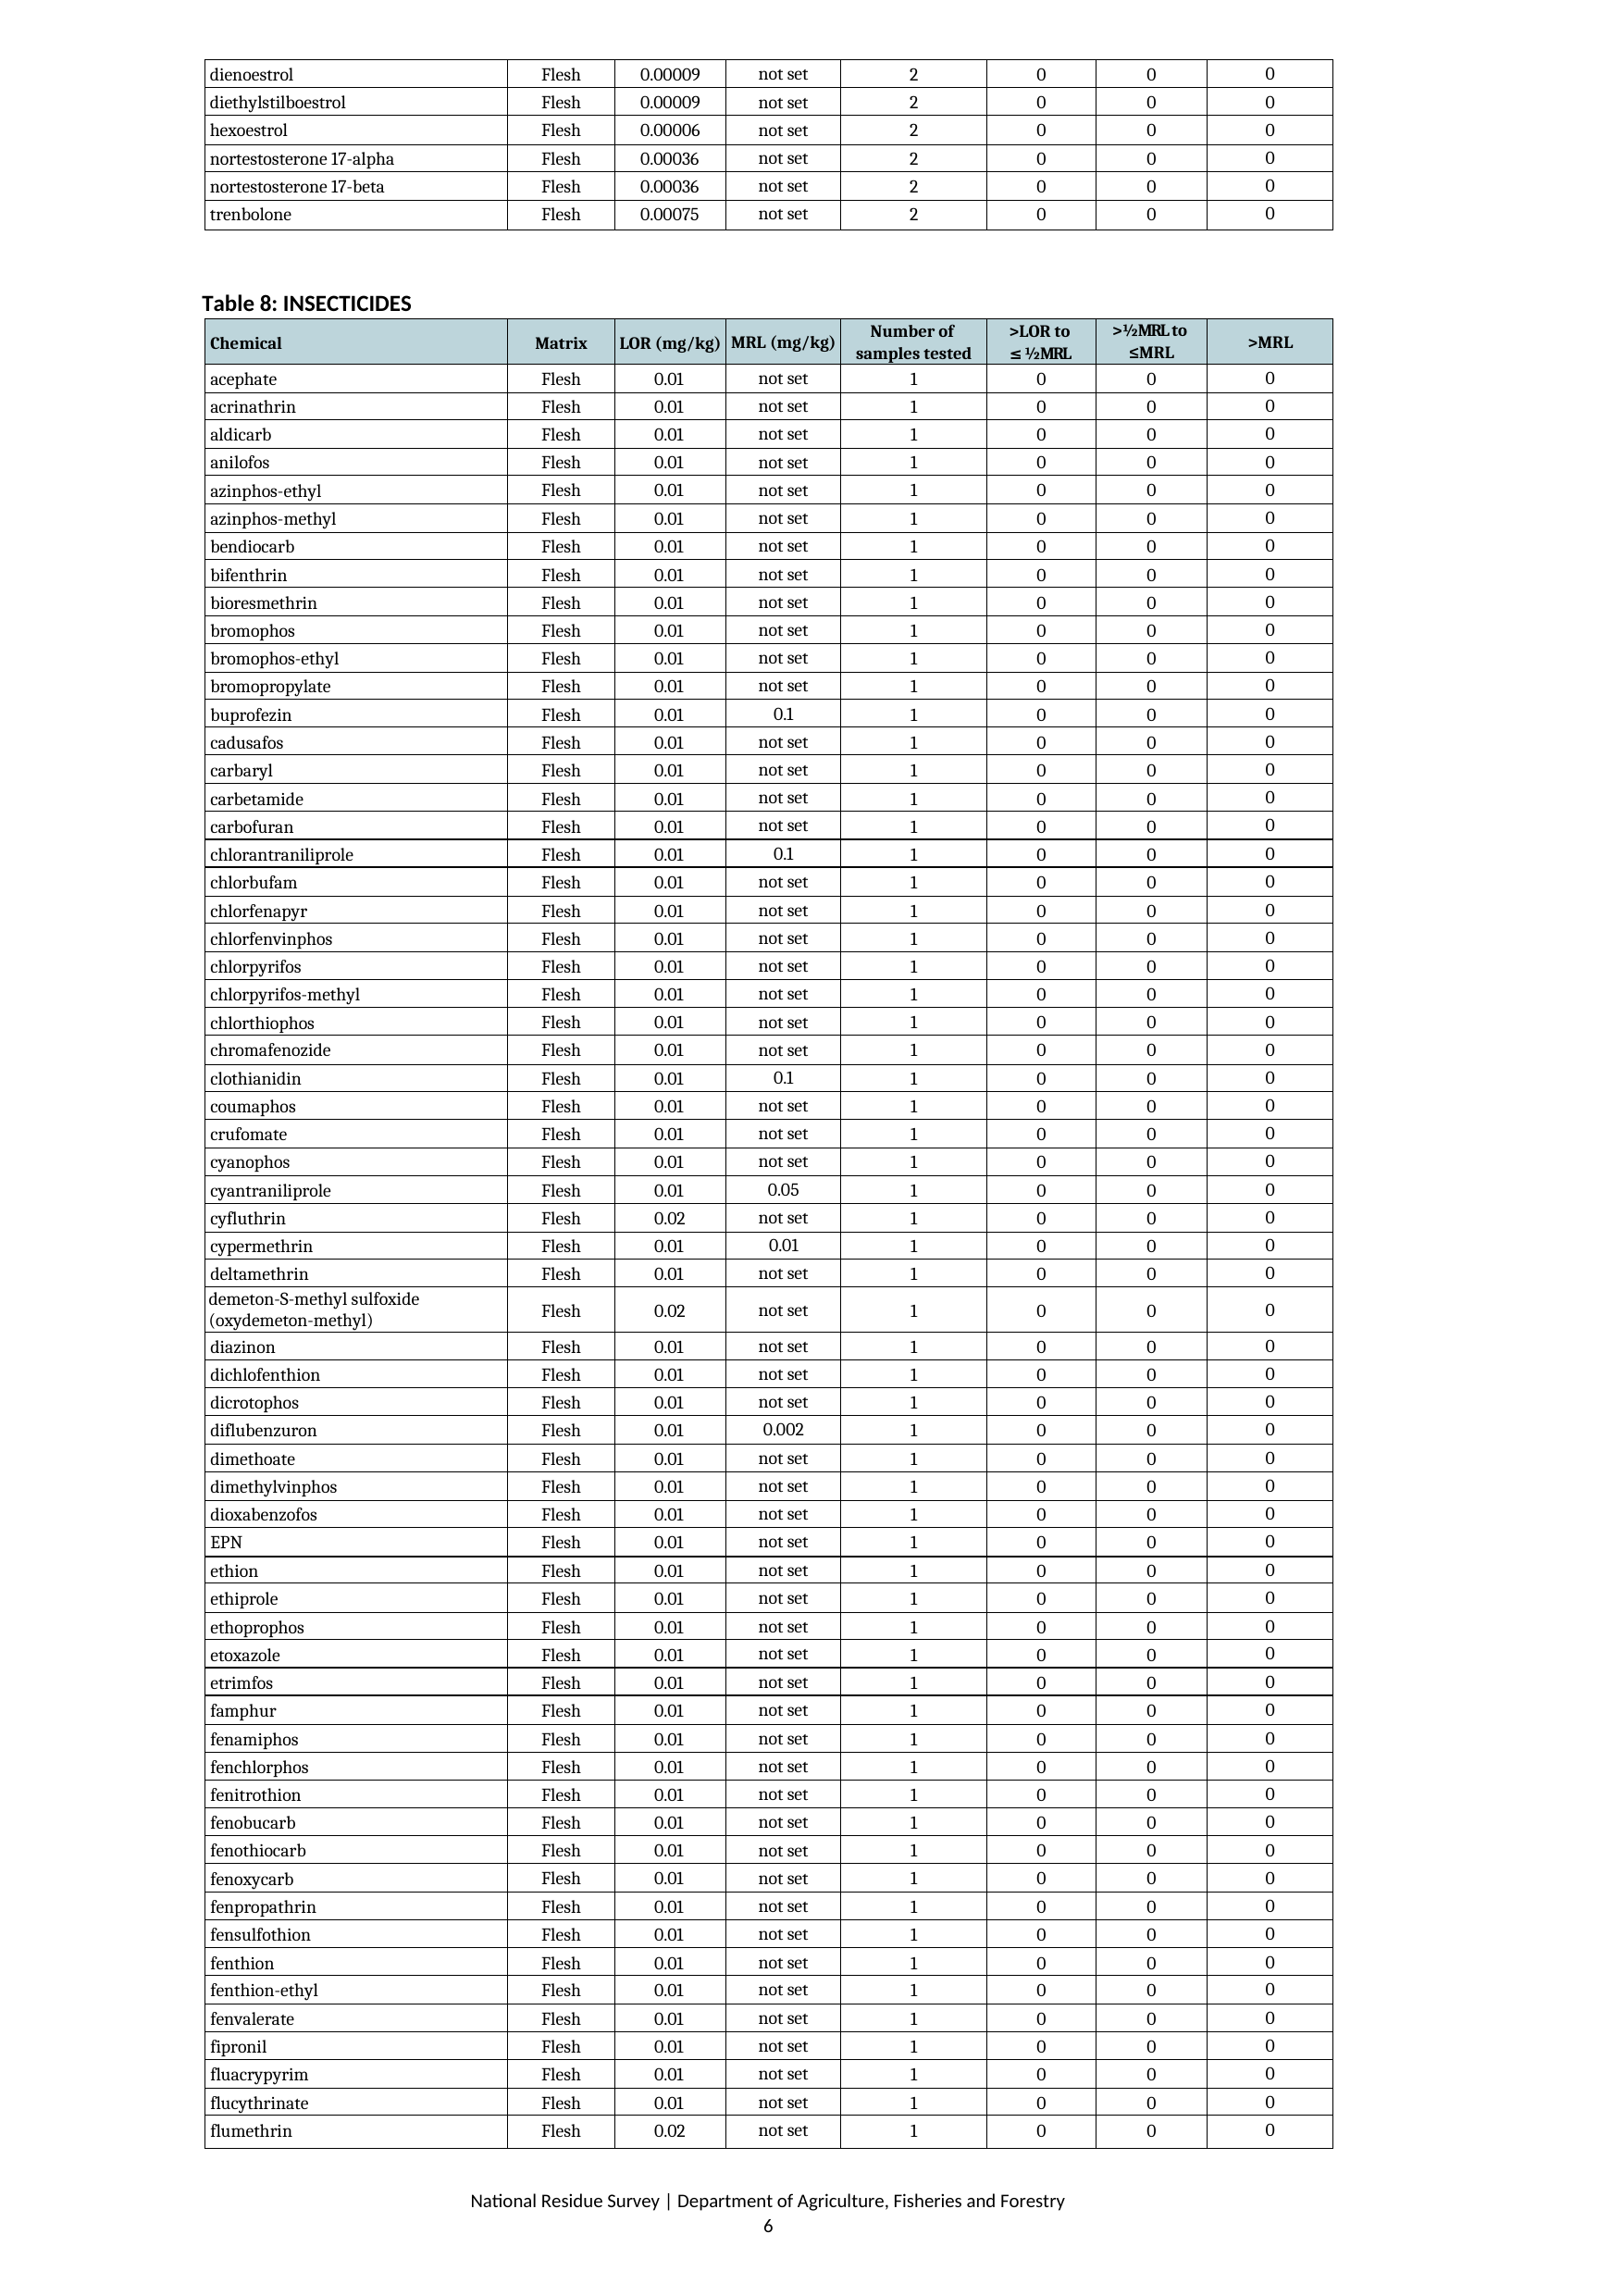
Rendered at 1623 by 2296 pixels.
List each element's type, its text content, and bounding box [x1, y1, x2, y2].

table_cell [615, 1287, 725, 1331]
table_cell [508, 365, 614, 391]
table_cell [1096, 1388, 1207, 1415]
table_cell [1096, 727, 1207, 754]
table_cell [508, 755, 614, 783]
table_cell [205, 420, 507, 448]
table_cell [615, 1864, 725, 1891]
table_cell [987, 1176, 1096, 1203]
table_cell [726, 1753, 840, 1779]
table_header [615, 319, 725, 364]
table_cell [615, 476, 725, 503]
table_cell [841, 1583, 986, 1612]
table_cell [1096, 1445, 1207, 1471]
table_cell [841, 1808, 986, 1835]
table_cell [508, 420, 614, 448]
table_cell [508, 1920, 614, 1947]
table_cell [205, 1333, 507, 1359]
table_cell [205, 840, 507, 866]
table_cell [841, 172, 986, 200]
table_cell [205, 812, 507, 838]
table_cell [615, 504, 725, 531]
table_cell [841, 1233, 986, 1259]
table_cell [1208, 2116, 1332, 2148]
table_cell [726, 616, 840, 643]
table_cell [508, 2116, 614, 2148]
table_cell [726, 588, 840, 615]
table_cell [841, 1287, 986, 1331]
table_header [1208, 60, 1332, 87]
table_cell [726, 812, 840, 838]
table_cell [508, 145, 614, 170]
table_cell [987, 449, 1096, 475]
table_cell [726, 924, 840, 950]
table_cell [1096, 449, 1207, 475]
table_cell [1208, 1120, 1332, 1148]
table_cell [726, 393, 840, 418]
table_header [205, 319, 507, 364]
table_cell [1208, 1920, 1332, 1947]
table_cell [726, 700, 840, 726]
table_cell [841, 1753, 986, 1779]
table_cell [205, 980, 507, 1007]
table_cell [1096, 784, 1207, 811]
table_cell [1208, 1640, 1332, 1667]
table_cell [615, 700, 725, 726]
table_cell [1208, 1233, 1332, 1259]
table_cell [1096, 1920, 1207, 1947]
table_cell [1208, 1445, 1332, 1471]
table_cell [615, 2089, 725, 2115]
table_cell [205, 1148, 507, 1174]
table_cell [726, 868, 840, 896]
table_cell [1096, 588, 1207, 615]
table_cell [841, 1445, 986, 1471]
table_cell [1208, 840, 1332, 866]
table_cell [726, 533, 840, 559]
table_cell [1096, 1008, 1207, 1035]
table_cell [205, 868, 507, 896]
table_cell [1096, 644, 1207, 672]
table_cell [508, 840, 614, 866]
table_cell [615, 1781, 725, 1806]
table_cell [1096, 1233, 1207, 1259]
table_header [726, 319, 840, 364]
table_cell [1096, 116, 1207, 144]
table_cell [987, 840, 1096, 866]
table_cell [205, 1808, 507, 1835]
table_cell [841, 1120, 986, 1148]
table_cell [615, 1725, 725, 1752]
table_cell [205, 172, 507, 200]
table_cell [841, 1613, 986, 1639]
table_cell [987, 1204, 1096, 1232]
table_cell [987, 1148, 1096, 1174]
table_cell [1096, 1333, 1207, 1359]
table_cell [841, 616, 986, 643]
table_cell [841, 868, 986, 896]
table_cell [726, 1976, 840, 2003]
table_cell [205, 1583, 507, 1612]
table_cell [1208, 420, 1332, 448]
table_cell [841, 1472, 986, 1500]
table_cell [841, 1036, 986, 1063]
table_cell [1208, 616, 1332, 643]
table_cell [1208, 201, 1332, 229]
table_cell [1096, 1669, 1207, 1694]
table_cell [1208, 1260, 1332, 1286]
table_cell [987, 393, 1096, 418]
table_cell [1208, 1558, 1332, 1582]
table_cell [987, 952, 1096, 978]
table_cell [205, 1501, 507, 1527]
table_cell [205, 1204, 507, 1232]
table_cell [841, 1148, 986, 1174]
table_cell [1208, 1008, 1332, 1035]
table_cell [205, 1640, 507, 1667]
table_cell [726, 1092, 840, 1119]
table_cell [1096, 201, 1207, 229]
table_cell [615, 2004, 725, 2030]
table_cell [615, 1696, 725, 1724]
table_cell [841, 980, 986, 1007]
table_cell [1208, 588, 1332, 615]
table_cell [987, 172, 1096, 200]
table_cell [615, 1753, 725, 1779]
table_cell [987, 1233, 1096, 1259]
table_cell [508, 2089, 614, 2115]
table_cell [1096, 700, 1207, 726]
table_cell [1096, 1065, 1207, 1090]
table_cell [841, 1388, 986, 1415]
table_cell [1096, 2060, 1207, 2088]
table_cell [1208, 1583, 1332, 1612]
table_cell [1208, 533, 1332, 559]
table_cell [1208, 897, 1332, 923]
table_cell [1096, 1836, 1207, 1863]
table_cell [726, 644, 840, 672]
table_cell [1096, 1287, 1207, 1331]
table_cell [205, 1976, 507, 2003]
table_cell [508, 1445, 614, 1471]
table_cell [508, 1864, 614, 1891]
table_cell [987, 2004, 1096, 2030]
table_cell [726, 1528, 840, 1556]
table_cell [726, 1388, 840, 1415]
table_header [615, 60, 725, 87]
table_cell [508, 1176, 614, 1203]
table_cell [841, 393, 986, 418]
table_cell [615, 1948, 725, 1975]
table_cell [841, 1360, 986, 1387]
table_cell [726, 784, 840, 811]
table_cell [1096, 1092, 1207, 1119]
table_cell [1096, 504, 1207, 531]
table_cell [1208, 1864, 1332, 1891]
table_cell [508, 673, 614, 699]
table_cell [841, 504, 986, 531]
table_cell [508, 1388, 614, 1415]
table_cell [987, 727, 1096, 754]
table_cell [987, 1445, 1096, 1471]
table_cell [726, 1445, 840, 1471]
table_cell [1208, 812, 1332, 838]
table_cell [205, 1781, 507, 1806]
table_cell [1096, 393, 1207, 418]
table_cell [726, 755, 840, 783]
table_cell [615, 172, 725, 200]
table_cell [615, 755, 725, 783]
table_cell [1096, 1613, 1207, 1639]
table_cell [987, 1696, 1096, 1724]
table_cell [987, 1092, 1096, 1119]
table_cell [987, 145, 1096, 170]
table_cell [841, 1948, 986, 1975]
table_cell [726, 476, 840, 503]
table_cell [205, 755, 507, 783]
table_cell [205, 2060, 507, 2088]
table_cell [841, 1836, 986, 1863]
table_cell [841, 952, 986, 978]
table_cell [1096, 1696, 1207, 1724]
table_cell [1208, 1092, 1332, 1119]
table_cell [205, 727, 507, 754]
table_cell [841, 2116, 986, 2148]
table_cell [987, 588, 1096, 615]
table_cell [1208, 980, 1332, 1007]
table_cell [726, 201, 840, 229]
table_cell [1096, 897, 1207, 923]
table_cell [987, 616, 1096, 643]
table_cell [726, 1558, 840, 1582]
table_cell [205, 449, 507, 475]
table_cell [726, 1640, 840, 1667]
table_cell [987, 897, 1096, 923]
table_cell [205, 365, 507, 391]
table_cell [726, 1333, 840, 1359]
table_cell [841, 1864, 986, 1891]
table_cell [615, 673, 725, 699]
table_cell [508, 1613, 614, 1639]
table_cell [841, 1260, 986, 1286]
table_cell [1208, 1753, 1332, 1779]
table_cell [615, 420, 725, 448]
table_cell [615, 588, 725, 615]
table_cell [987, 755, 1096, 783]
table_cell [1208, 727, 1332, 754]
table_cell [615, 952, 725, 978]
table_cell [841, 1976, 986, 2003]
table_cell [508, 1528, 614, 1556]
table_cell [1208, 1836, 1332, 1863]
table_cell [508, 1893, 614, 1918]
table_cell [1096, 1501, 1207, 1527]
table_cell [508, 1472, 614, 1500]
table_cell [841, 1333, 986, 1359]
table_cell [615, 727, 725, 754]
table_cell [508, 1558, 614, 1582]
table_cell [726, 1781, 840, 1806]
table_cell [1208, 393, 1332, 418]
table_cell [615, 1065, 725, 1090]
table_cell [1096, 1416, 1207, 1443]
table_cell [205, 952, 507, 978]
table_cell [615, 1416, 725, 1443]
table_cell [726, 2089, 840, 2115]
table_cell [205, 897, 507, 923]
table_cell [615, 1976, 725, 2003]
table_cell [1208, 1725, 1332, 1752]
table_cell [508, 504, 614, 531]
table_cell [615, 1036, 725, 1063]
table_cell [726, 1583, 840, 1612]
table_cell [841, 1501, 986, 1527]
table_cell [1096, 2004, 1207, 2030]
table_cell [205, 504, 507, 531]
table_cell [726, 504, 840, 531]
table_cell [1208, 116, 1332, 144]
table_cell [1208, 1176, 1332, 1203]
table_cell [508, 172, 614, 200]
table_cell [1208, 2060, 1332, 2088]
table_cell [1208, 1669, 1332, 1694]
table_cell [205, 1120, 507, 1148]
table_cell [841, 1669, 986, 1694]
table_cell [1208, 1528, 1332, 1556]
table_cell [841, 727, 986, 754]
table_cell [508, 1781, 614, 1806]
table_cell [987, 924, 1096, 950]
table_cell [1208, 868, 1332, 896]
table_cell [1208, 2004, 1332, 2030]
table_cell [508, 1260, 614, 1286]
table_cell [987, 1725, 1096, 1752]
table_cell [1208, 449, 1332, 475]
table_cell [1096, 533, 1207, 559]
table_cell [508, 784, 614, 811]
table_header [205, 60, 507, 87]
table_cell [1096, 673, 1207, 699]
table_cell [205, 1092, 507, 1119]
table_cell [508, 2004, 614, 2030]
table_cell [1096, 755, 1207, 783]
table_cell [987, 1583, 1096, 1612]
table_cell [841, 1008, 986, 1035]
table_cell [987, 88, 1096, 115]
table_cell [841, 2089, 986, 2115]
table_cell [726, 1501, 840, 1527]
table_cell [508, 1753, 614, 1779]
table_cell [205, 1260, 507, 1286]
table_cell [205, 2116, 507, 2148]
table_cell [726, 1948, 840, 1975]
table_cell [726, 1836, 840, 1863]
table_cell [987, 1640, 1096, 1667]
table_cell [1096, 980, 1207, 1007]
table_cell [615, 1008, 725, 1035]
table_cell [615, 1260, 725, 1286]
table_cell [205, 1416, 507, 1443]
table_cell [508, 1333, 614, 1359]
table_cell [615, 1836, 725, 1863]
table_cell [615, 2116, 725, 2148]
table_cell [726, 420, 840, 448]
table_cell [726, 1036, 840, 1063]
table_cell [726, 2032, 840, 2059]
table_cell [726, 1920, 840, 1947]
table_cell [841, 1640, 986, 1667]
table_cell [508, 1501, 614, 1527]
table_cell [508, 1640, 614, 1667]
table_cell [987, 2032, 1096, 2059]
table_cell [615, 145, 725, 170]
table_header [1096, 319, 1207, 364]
text National Residue Survey | Department of Agriculture, Fisheries and Forestry [202, 2192, 1334, 2212]
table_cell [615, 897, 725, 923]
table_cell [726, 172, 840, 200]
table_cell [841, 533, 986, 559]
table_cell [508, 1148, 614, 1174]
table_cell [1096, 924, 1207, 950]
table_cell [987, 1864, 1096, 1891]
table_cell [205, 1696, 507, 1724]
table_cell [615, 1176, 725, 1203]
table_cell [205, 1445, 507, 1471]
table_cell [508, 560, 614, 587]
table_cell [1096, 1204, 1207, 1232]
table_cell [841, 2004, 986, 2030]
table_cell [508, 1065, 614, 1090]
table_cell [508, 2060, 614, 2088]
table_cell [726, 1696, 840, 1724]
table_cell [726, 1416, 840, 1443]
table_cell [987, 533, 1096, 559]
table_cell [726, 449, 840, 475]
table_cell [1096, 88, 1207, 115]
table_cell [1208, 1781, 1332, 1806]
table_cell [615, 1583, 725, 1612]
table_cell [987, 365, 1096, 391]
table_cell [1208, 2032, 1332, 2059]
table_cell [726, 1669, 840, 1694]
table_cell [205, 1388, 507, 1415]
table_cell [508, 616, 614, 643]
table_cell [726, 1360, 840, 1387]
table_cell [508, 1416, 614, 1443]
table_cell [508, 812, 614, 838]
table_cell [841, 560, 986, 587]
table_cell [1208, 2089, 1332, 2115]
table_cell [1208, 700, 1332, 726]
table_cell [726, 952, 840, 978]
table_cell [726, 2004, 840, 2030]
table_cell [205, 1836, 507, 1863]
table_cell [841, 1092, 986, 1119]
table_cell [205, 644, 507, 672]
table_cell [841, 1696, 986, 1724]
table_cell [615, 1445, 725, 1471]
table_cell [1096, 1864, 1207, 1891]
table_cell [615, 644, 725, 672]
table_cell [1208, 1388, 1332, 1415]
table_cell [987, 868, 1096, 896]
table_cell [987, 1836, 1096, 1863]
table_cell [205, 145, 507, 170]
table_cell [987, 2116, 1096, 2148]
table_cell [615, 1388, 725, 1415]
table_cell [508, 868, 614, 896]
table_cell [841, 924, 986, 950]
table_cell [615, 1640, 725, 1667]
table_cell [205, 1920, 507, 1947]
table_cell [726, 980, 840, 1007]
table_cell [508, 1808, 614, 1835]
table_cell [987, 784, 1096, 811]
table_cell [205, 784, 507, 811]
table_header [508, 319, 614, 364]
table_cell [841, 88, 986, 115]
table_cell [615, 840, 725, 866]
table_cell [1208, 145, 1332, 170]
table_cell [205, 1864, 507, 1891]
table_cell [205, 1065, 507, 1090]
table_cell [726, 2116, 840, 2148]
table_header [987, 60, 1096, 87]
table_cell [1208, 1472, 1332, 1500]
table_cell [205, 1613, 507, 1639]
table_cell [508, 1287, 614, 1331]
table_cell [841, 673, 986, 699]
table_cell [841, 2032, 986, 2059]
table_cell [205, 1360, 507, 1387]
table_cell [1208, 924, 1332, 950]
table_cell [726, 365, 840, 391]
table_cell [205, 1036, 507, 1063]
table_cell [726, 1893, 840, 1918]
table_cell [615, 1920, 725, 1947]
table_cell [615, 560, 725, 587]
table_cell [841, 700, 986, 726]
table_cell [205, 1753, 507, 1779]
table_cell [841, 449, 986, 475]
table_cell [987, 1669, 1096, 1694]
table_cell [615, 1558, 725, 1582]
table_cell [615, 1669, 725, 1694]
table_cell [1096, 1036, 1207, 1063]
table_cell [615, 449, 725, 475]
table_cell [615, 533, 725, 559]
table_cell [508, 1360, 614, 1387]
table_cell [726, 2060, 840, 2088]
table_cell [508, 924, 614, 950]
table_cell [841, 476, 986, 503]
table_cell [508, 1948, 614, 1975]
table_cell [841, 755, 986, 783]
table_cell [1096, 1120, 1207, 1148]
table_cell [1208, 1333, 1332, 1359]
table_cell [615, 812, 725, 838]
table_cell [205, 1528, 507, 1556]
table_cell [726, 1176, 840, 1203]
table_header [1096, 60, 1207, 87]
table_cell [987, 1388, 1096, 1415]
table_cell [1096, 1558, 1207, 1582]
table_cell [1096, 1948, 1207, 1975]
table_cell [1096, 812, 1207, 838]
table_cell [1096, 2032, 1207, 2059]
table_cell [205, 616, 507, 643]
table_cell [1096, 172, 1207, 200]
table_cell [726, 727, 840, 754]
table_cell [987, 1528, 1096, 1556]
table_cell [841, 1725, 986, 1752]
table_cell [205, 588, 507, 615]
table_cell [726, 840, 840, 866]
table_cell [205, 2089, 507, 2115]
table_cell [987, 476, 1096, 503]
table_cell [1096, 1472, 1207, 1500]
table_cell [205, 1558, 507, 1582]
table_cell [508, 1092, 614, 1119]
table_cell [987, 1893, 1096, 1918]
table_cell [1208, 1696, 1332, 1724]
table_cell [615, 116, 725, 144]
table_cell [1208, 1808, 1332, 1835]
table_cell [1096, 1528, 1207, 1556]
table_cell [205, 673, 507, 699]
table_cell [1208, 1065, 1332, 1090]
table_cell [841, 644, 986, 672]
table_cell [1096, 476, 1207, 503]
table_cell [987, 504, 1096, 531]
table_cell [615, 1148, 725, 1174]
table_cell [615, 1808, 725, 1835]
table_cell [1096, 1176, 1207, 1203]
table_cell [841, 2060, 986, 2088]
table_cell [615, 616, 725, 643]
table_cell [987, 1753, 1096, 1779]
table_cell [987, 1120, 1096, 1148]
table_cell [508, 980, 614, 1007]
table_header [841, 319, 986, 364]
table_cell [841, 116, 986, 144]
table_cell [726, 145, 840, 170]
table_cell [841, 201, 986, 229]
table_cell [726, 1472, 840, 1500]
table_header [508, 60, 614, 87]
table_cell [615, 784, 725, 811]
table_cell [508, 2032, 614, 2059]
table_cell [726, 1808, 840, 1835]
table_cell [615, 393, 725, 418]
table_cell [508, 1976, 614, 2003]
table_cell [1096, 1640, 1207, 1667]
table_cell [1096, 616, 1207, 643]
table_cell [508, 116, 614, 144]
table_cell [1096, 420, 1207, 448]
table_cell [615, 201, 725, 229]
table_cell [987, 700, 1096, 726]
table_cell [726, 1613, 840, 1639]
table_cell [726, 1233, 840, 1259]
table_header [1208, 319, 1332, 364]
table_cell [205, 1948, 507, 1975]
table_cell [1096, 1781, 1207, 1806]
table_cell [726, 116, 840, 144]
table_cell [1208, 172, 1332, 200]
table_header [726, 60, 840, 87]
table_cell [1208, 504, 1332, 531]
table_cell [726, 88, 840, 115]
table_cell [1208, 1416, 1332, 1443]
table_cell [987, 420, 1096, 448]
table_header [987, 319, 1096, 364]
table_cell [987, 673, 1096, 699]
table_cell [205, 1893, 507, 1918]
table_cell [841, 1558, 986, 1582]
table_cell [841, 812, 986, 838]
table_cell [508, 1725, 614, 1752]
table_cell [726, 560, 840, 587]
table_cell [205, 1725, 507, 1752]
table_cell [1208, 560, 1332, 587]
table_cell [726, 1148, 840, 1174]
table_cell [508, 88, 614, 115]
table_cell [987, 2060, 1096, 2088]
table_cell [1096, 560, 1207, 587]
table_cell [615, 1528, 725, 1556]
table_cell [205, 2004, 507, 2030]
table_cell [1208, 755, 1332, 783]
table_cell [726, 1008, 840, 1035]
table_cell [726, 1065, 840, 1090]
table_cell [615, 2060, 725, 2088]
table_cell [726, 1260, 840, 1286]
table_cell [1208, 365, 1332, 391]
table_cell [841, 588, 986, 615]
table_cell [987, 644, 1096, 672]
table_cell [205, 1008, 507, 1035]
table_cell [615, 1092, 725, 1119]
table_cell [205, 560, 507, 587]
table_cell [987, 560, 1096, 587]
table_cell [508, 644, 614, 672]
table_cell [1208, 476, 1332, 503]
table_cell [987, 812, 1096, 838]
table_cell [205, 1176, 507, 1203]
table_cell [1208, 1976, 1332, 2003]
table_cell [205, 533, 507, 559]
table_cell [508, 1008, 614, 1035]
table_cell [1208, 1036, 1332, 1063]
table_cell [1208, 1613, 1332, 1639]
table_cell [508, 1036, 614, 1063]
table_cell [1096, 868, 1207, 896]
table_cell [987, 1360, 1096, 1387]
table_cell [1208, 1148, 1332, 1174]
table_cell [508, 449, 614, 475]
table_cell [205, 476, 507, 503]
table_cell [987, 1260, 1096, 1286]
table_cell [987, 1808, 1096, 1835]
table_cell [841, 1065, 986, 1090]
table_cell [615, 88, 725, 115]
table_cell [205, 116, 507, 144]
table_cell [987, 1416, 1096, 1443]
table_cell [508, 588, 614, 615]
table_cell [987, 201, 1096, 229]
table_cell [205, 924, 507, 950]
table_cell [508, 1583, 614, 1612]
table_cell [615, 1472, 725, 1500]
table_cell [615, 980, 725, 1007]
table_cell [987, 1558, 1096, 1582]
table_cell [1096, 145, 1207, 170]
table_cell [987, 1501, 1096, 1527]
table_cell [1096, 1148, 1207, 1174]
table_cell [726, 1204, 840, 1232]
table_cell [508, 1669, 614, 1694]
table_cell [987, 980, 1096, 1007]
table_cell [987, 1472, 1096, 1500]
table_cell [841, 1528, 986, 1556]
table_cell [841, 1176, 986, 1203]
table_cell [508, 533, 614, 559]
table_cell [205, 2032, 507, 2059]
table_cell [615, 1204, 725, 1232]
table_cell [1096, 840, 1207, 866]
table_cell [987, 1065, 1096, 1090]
text 6 [202, 2217, 1334, 2237]
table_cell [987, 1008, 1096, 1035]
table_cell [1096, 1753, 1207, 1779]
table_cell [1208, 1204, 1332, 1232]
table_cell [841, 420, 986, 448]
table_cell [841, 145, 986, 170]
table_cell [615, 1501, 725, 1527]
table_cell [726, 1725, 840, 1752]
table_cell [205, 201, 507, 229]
text Table 8: INSECTICIDES [202, 292, 1334, 316]
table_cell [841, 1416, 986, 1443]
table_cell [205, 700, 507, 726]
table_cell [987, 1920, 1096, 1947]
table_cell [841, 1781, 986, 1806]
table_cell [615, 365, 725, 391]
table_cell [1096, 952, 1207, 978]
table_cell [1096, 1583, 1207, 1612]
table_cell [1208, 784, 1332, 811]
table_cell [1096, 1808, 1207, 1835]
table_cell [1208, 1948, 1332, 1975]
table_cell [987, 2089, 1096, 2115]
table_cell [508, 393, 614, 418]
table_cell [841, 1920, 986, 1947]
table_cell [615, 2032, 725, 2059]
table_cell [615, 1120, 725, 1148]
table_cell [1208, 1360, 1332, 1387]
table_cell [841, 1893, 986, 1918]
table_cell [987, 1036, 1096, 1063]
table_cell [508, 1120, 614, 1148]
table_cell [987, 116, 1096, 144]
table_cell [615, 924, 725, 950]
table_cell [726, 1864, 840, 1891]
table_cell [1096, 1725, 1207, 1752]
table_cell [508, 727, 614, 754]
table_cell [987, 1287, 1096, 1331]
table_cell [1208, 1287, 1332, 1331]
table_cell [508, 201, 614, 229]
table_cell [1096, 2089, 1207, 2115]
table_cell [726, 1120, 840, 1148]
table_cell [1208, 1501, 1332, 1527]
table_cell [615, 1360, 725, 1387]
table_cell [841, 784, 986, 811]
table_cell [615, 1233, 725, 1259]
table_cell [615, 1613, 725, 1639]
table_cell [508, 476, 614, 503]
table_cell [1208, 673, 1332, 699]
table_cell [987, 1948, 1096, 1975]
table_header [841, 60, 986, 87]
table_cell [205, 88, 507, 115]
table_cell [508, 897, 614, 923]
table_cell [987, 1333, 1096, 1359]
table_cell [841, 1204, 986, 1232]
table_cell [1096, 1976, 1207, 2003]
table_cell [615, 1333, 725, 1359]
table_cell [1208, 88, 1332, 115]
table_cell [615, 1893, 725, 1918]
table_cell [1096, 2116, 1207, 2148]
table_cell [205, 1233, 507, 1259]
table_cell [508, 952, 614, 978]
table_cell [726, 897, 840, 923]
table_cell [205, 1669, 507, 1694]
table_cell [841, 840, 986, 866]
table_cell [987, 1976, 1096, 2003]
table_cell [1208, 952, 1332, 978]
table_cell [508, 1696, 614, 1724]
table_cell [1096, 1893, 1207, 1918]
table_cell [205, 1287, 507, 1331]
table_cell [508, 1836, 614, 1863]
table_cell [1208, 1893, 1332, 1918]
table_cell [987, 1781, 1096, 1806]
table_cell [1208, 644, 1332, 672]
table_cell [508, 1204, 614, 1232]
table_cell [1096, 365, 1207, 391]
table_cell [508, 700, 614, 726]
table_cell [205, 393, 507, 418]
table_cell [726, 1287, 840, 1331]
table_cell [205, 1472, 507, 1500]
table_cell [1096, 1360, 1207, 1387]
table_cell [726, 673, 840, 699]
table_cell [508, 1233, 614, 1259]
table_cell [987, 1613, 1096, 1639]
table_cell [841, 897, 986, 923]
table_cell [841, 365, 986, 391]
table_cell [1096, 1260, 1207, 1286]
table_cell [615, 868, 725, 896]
